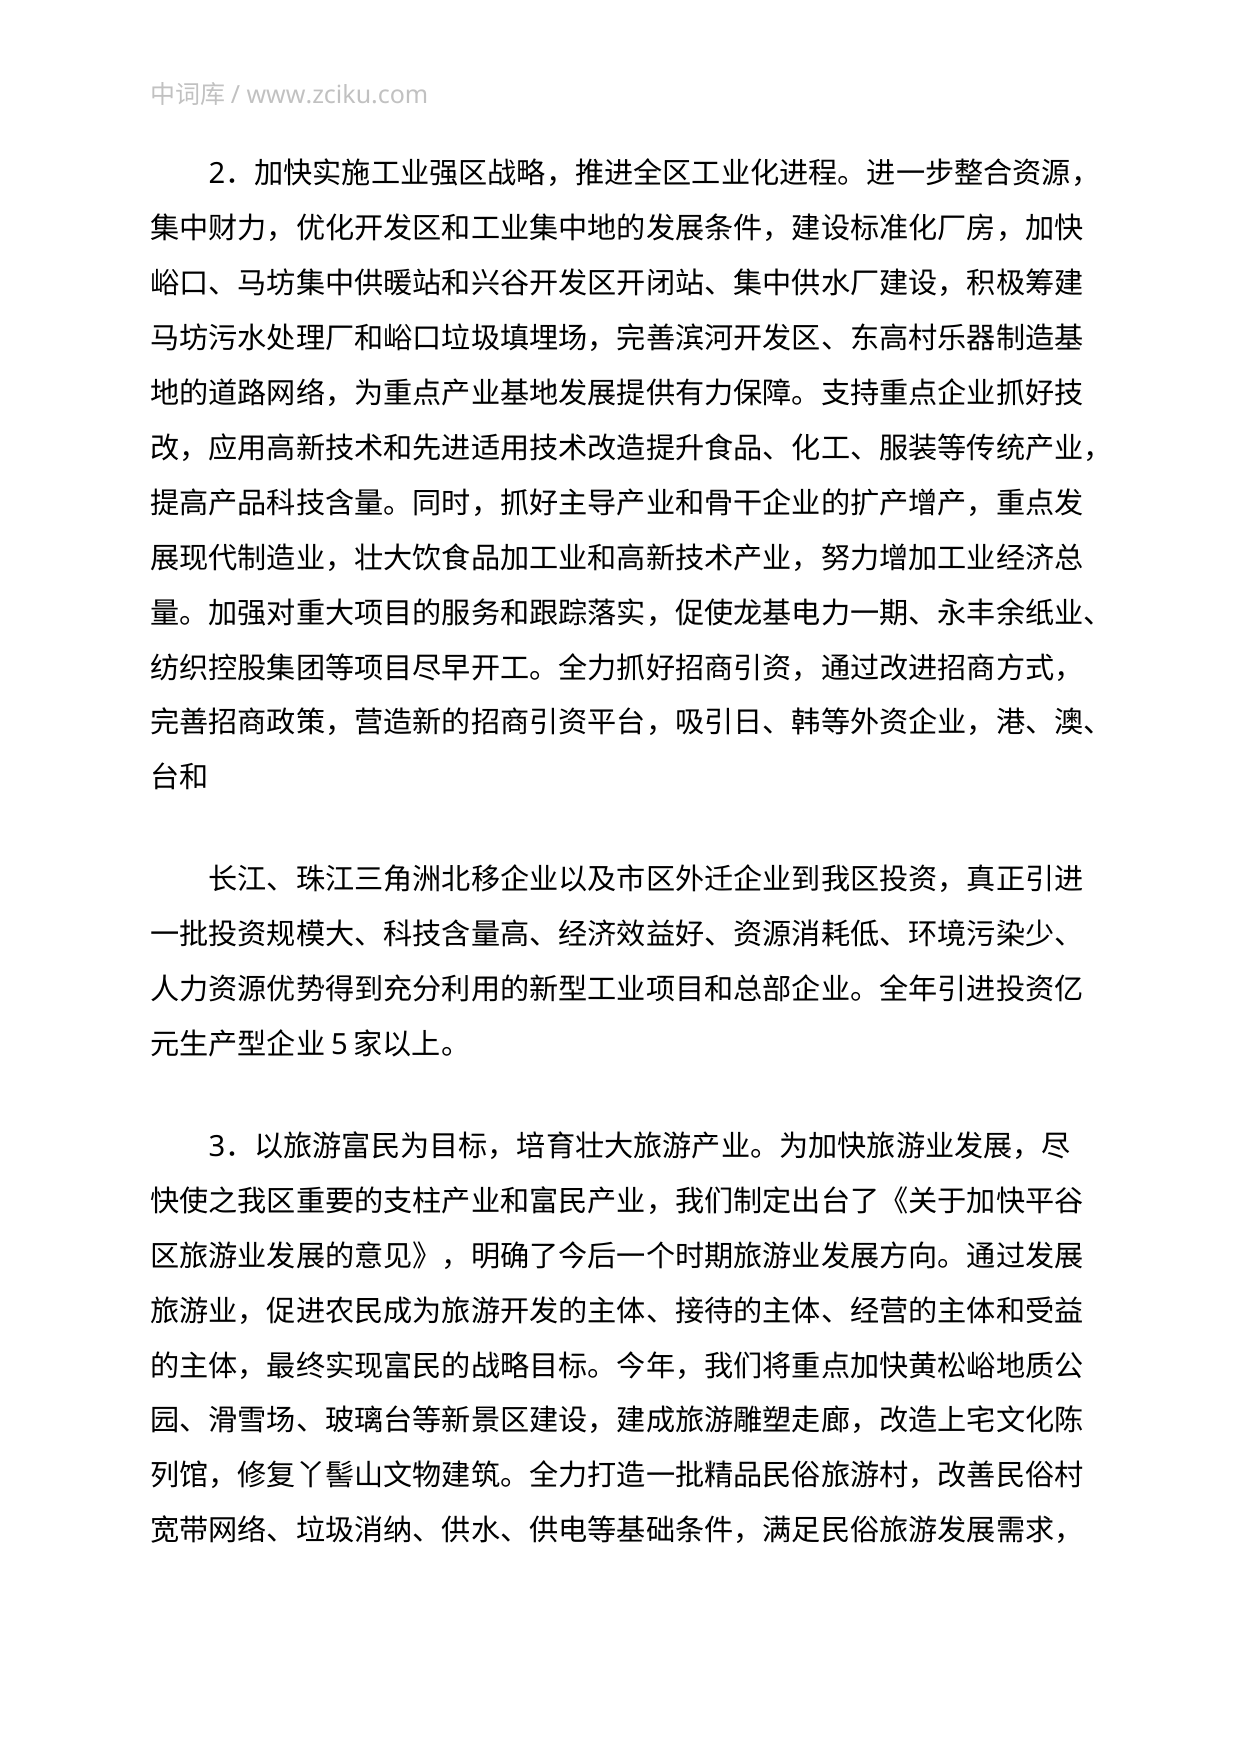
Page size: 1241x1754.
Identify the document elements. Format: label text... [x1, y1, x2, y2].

text 2．加快实施工业强区战略，推进全区工业化进程。进一步整合资源，集中财力，优化开发区和工业集中地的发展条件，建设标准化厂房，加快峪口、马坊集中供暖站和兴谷开发区开闭站、集中供水厂建设，积极筹建马坊污水处理厂和峪口垃圾填埋场，完善滨河开发区、东高村乐器制造基地的道路网络，为重点产业基地发展提供有力保障。支持重点企业抓好技改，应用高新技术和先进适用技术改造提升食品、化工、服装等传统产业，提高产品科技含量。同时，抓好主导产业和骨干企业的扩产增产，重点发展现代制造业，壮大饮食品加工业和高新技术产业，努力增加工业经济总量。加强对重大项目的服务和跟踪落实，促使龙基电力一期、永丰余纸业、纺织控股集团等项目尽早开工。全力抓好招商引资，通过改进招商方式，完善招商政策，营造新的招商引资平台，吸引日、韩等外资企业，港、澳、台和 [150, 150, 1090, 796]
text 长江、珠江三角洲北移企业以及市区外迁企业到我区投资，真正引进一批投资规模大、科技含量高、经济效益好、资源消耗低、环境污染少、人力资源优势得到充分利用的新型工业项目和总部企业。全年引进投资亿元生产型企业5家以上。 [150, 856, 1090, 1063]
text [150, 1122, 1090, 1549]
